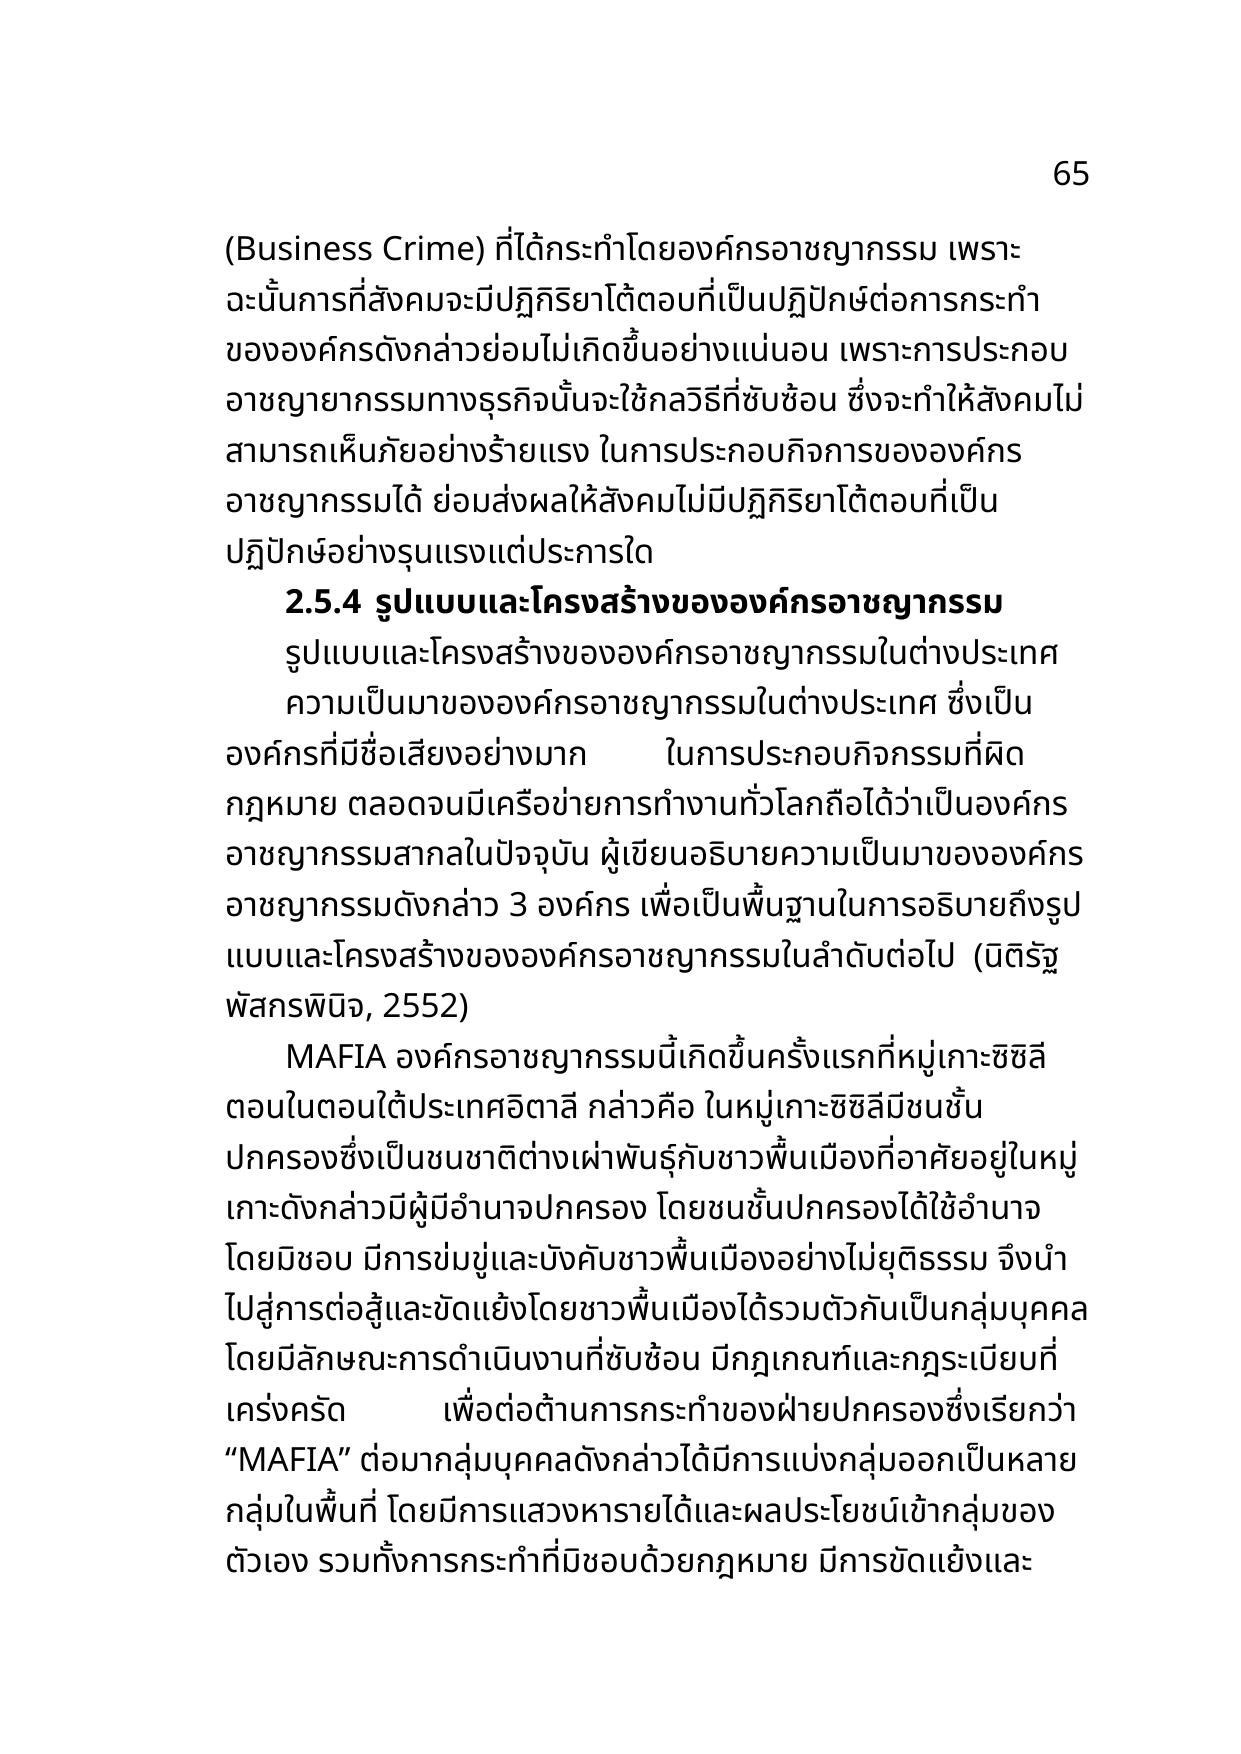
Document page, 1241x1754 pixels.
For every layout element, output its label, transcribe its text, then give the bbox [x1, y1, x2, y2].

text รูปแบบและโครงสร้างขององค์กรอาชญากรรมในต่างประเทศ [225, 629, 1090, 679]
text ความเป็นมาขององค์กรอาชญากรรมในต่างประเทศ ซึ่งเป็นองค์กรที่มีชื่อเสียงอย่างมาก ในการประกอบกิจกรรมที่ผิดกฎหมาย ตลอดจนมีเครือข่ายการทำงานทั่วโลกถือได้ว่าเป็นองค์กรอาชญากรรมสากลในปัจจุบัน ผู้เขียนอธิบายความเป็นมาขององค์กรอาชญากรรมดังกล่าว 3 องค์กร เพื่อเป็นพื้นฐานในการอธิบายถึงรูปแบบและโครงสร้างขององค์กรอาชญากรรมในลำดับต่อไป (นิติรัฐ พัสกรพินิจ, 2552) [225, 679, 1090, 1033]
text 2.5.4 รูปแบบและโครงสร้างขององค์กรอาชญากรรม [225, 578, 1090, 629]
